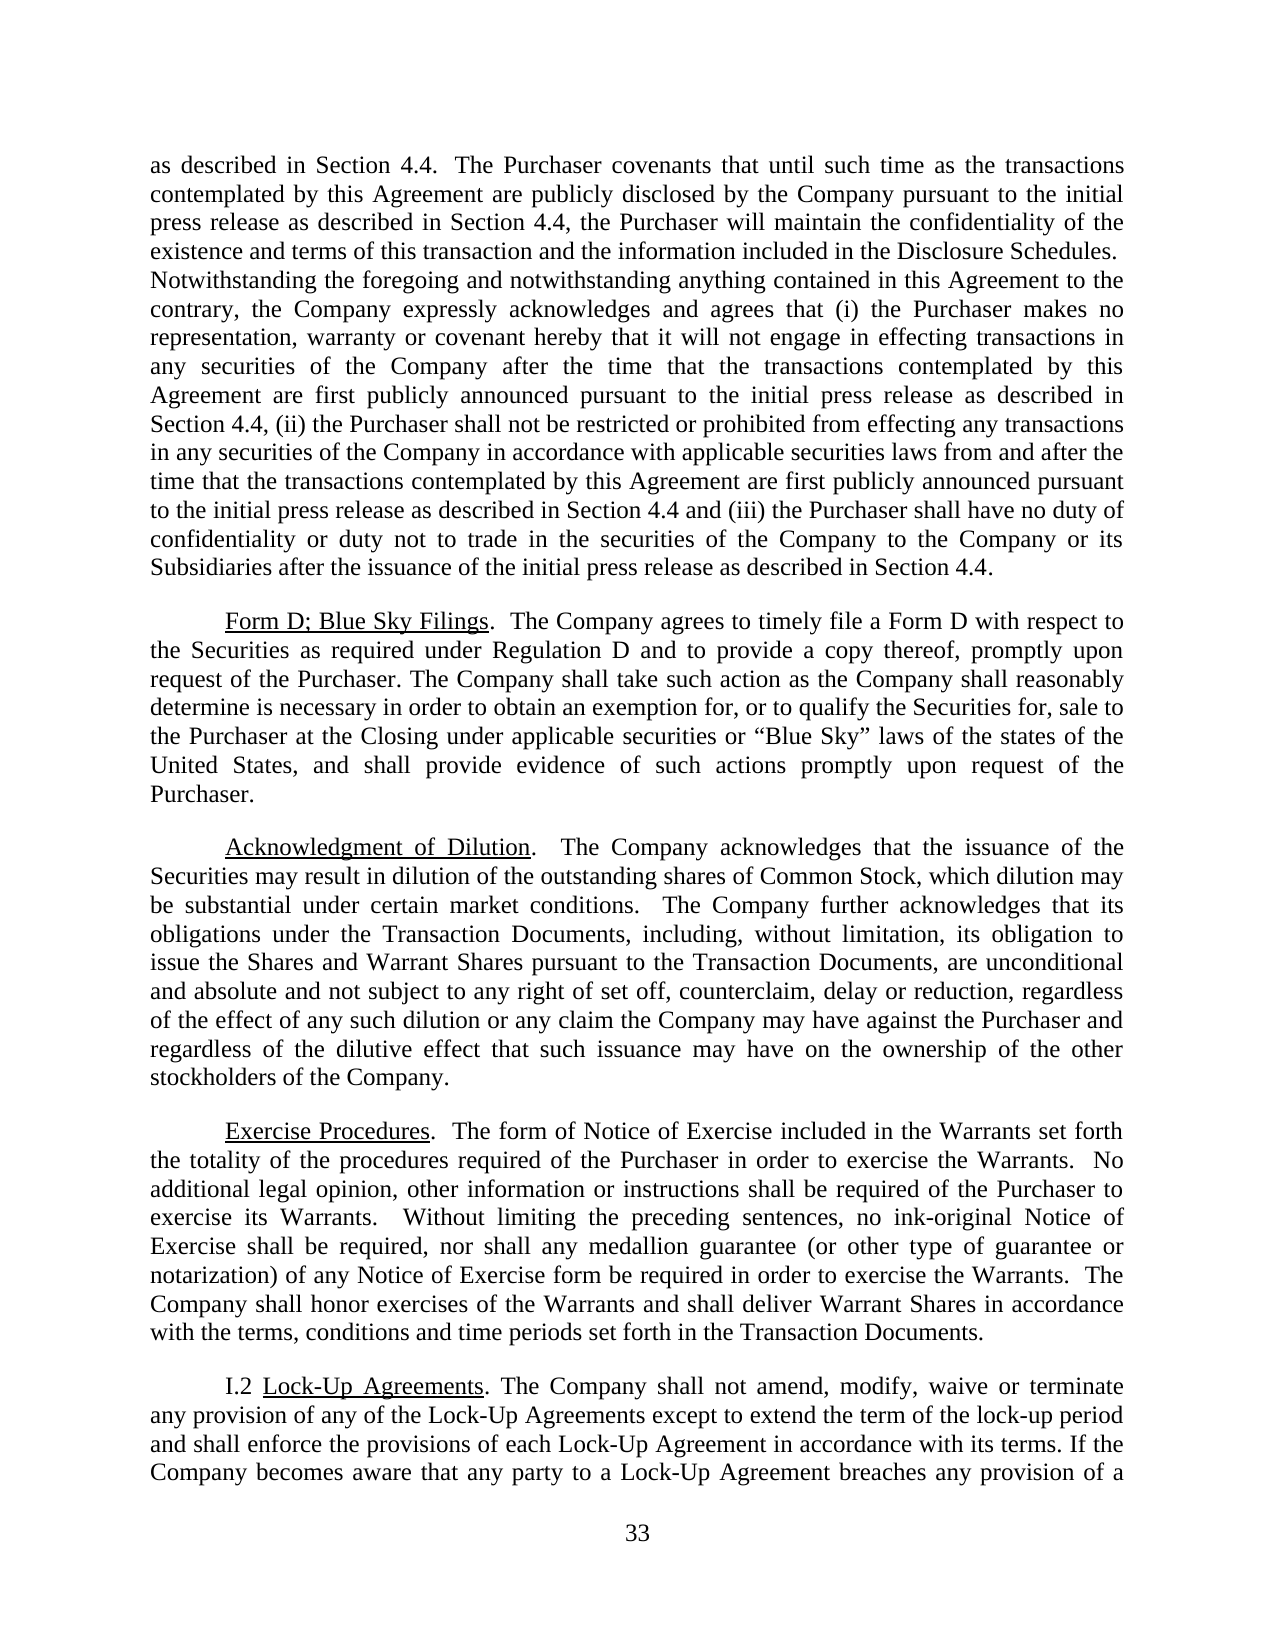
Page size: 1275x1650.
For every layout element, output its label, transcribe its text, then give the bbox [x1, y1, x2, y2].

list Acknowledgment of Dilution. The Company acknowledges that the issuance of the Securities may result in dilution of the outstanding shares of Common Stock, which dilution may be substantial under certain market conditions. The Company further acknowledges that its obligations under the Transaction Documents, including, without limitation, its obligation to issue the Shares and Warrant Shares pursuant to the Transaction Documents, are unconditional and absolute and not subject to any right of set off, counterclaim, delay or reduction, regardless of the effect of any such dilution or any claim the Company may have against the Purchaser and regardless of the dilutive effect that such issuance may have on the ownership of the other stockholders of the Company. [150, 832, 1125, 1091]
list Exercise Procedures. The form of Notice of Exercise included in the Warrants set forth the totality of the procedures required of the Purchaser in order to exercise the Warrants. No additional legal opinion, other information or instructions shall be required of the Purchaser to exercise its Warrants. Without limiting the preceding sentences, no ink-original Notice of Exercise shall be required, nor shall any medallion guarantee (or other type of guarantee or notarization) of any Notice of Exercise form be required in order to exercise the Warrants. The Company shall honor exercises of the Warrants and shall deliver Warrant Shares in accordance with the terms, conditions and time periods set forth in the Transaction Documents. [150, 1116, 1125, 1346]
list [150, 1371, 1125, 1486]
list Form D; Blue Sky Filings. The Company agrees to timely file a Form D with respect to the Securities as required under Regulation D and to provide a copy thereof, promptly upon request of the Purchaser. The Company shall take such action as the Company shall reasonably determine is necessary in order to obtain an exemption for, or to qualify the Securities for, sale to the Purchaser at the Closing under applicable securities or “Blue Sky” laws of the states of the United States, and shall provide evidence of such actions promptly upon request of the Purchaser. [150, 606, 1125, 807]
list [150, 150, 1125, 581]
